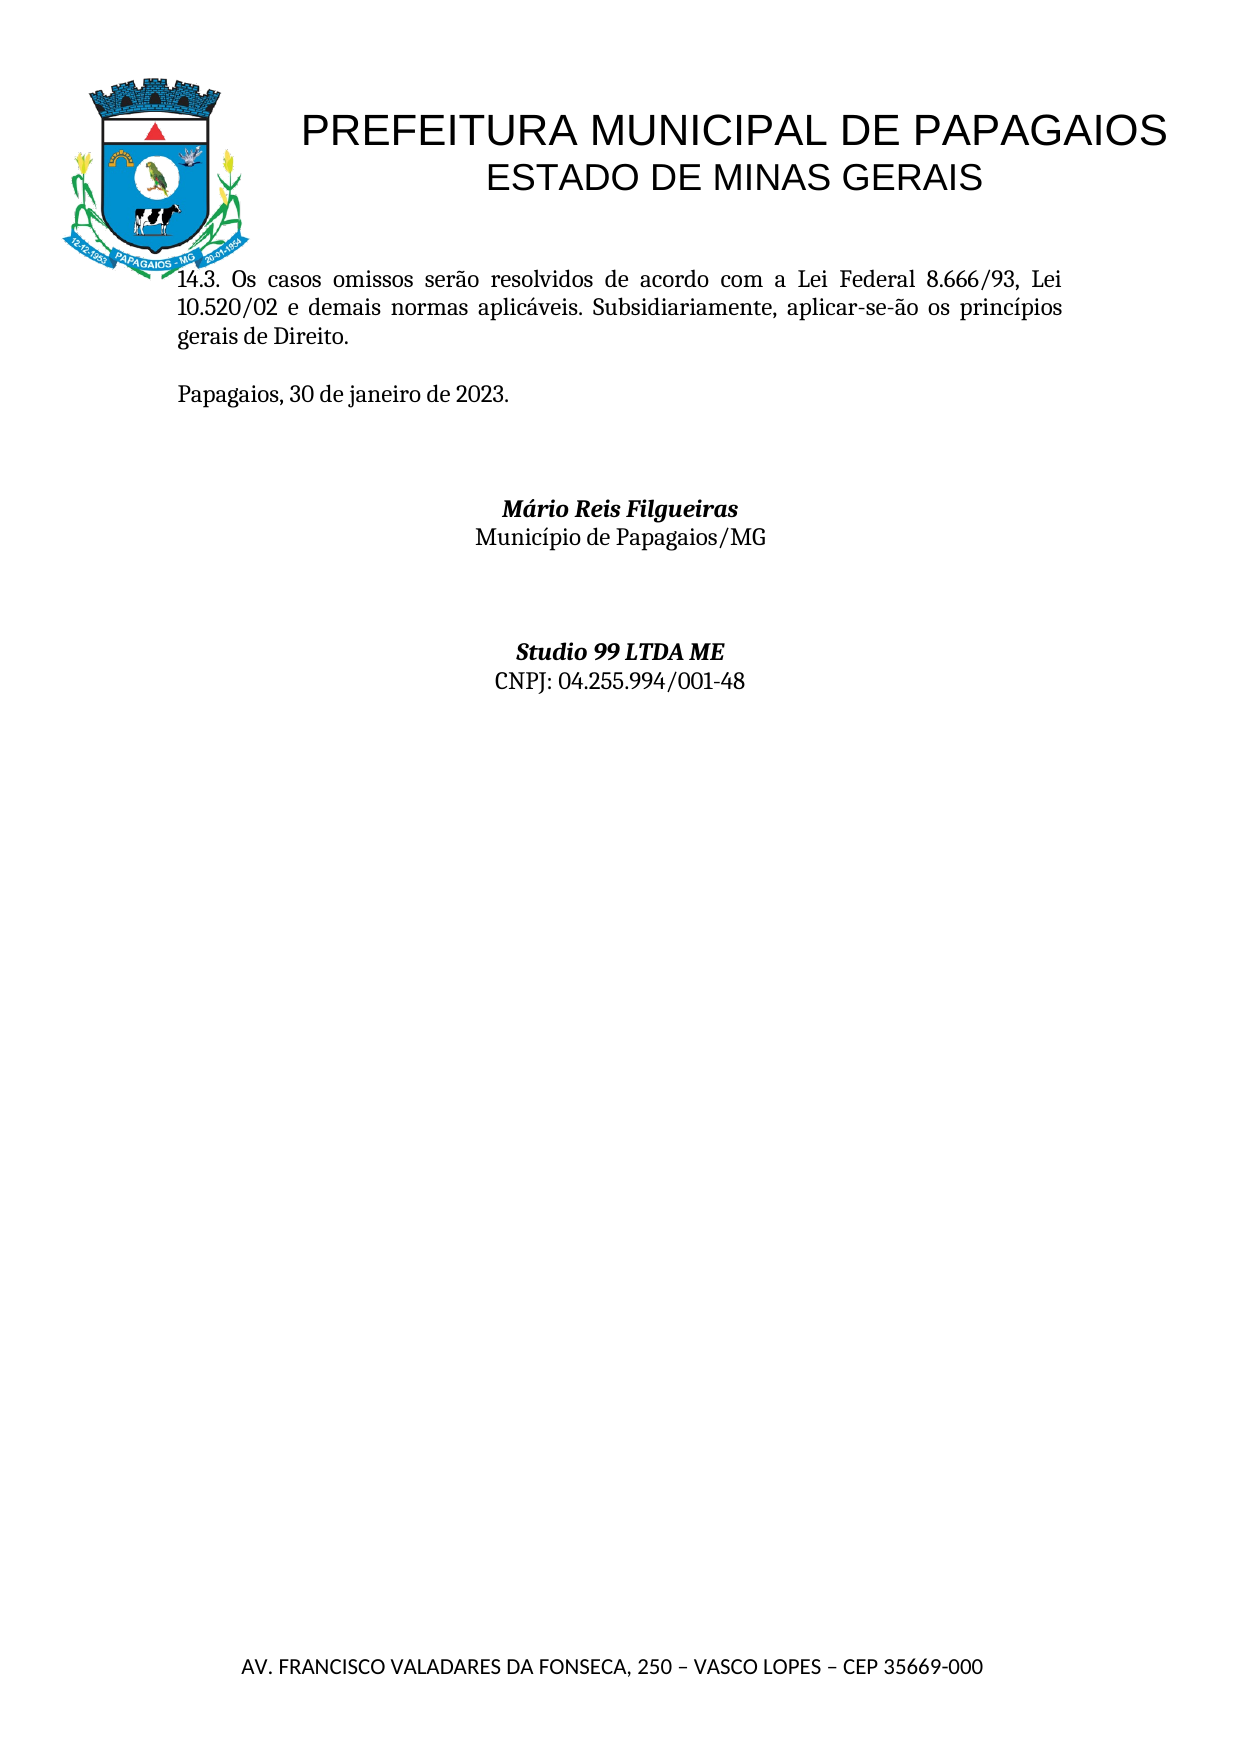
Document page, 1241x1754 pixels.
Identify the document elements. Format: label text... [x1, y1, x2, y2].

text Município de Papagaios/MG [177, 523, 1063, 552]
text Papagaios, 30 de janeiro de 2023. [177, 379, 1063, 408]
picture [180, 255, 194, 263]
picture [226, 240, 241, 250]
picture [61, 73, 251, 281]
text Mário Reis Filgueiras [177, 494, 1063, 523]
picture [206, 256, 214, 262]
text 14.3. Os casos omissos serão resolvidos de acordo com a Lei Federal 8.666/93, Lei 10.520/02 e demais normas aplicáveis. Subsidiariamente, aplicar-se-ão os princípios gerais de Direito. [177, 264, 1063, 351]
picture [163, 261, 171, 267]
text CNPJ: 04.255.994/001-48 [177, 667, 1063, 696]
text Studio 99 LTDA ME [177, 638, 1063, 667]
